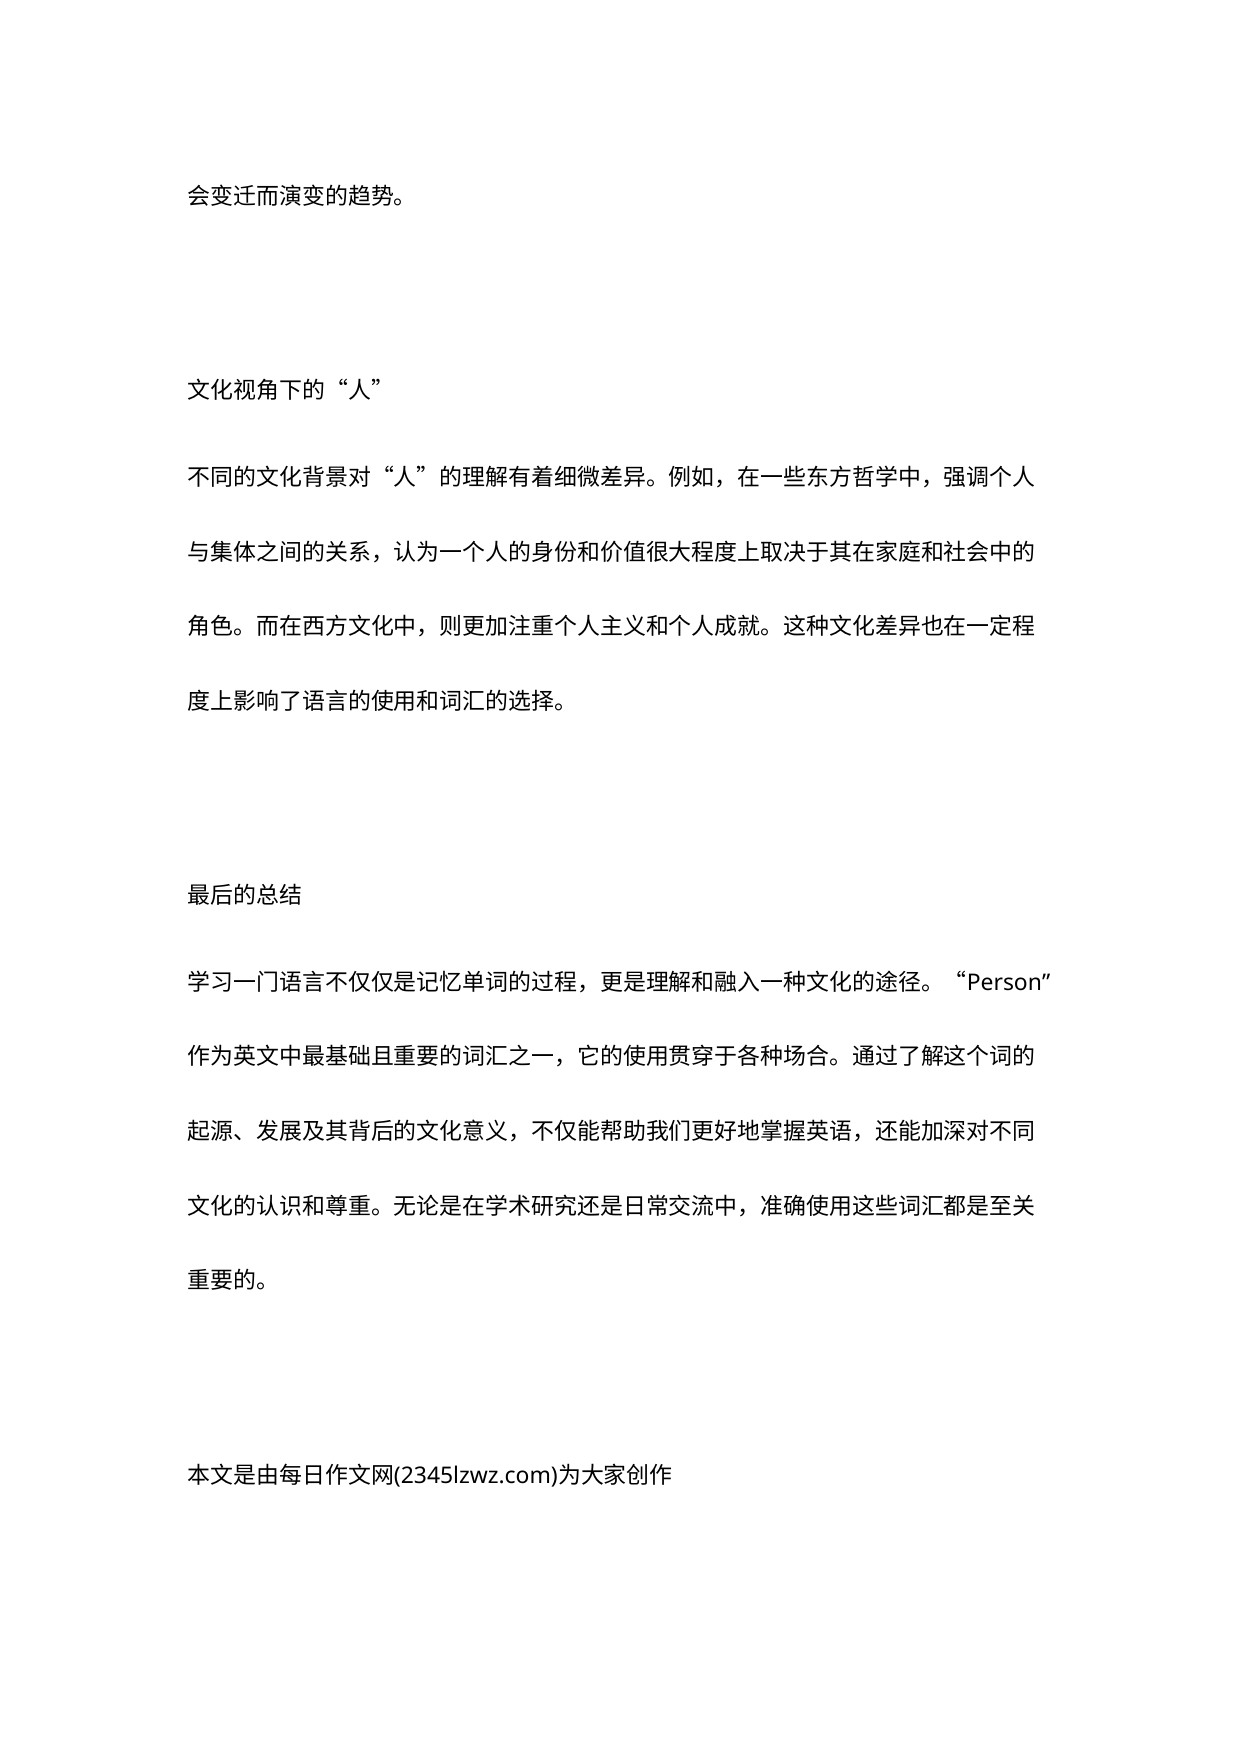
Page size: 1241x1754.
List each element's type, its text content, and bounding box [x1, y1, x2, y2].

text 文化视角下的“人” [187, 356, 1053, 421]
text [187, 162, 1053, 227]
text 不同的文化背景对“人”的理解有着细微差异。例如，在一些东方哲学中，强调个人与集体之间的关系，认为一个人的身份和价值很大程度上取决于其在家庭和社会中的角色。而在西方文化中，则更加注重个人主义和个人成就。这种文化差异也在一定程度上影响了语言的使用和词汇的选择。 [187, 443, 1053, 732]
text 学习一门语言不仅仅是记忆单词的过程，更是理解和融入一种文化的途径。“Person”作为英文中最基础且重要的词汇之一，它的使用贯穿于各种场合。通过了解这个词的起源、发展及其背后的文化意义，不仅能帮助我们更好地掌握英语，还能加深对不同文化的认识和尊重。无论是在学术研究还是日常交流中，准确使用这些词汇都是至关重要的。 [187, 948, 1053, 1311]
text 本文是由每日作文网(2345lzwz.com)为大家创作 [187, 1441, 1053, 1506]
text 最后的总结 [187, 861, 1053, 926]
